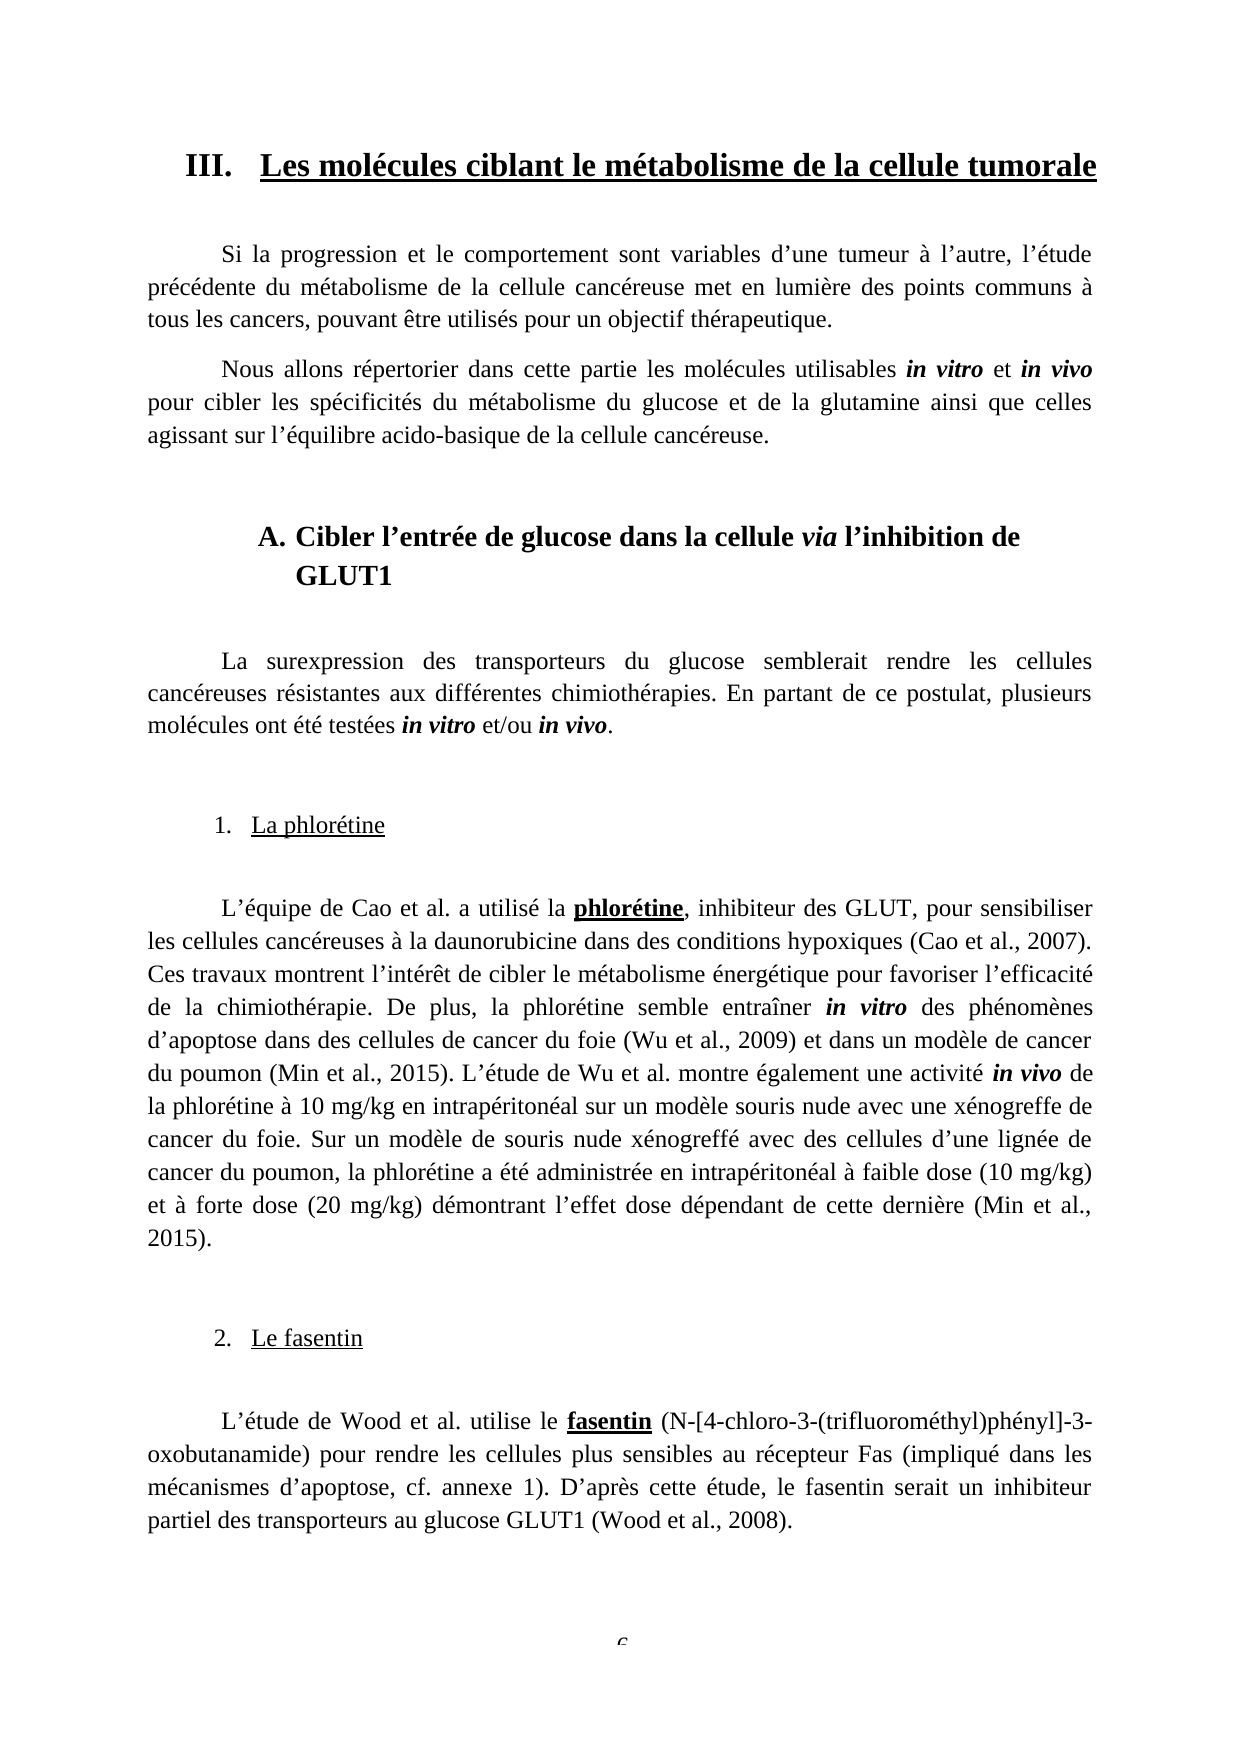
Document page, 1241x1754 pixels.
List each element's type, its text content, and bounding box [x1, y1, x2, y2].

list La phlorétine [213, 810, 1105, 839]
subtitle Cibler l’entrée de glucose dans la cellule via l’inhibition de GLUT1 [258, 519, 1093, 592]
list Le fasentin [213, 1323, 1105, 1352]
text Si la progression et le comportement sont variables d’une tumeur à l’autre, l’étude précédente du métabolisme de la cellule cancéreuse met en lumière des points communs à tous les cancers, pouvant être utilisés pour un objectif thérapeutique. [147, 239, 1093, 333]
subtitle Les molécules ciblant le métabolisme de la cellule tumorale [185, 146, 1105, 184]
text La surexpression des transporteurs du glucose semblerait rendre les cellules cancéreuses résistantes aux différentes chimiothérapies. En partant de ce postulat, plusieurs molécules ont été testées in vitro et/ou in vivo. [147, 646, 1093, 739]
text L’équipe de Cao et al. a utilisé la phlorétine, inhibiteur des GLUT, pour sensibiliser les cellules cancéreuses à la daunorubicine dans des conditions hypoxiques (Cao et al., 2007). Ces travaux montrent l’intérêt de cibler le métabolisme énergétique pour favoriser l’efficacité de la chimiothérapie. De plus, la phlorétine semble entraîner in vitro des phénomènes d’apoptose dans des cellules de cancer du foie (Wu et al., 2009) et dans un modèle de cancer du poumon (Min et al., 2015). L’étude de Wu et al. montre également une activité in vivo de la phlorétine à 10 mg/kg en intrapéritonéal sur un modèle souris nude avec une xénogreffe de cancer du foie. Sur un modèle de souris nude xénogreffé avec des cellules d’une lignée de cancer du poumon, la phlorétine a été administrée en intrapéritonéal à faible dose (10 mg/kg) et à forte dose (20 mg/kg) démontrant l’effet dose dépendant de cette dernière (Min et al., 2015). [147, 893, 1093, 1252]
text Nous allons répertorier dans cette partie les molécules utilisables in vitro et in vivo pour cibler les spécificités du métabolisme du glucose et de la glutamine ainsi que celles agissant sur l’équilibre acido-basique de la cellule cancéreuse. [147, 354, 1093, 448]
text L’étude de Wood et al. utilise le fasentin (N-[4-chloro-3-(trifluorométhyl)phényl]-3- oxobutanamide) pour rendre les cellules plus sensibles au récepteur Fas (impliqué dans les mécanismes d’apoptose, cf. annexe 1). D’après cette étude, le fasentin serait un inhibiteur partiel des transporteurs au glucose GLUT1 (Wood et al., 2008). [147, 1406, 1093, 1533]
